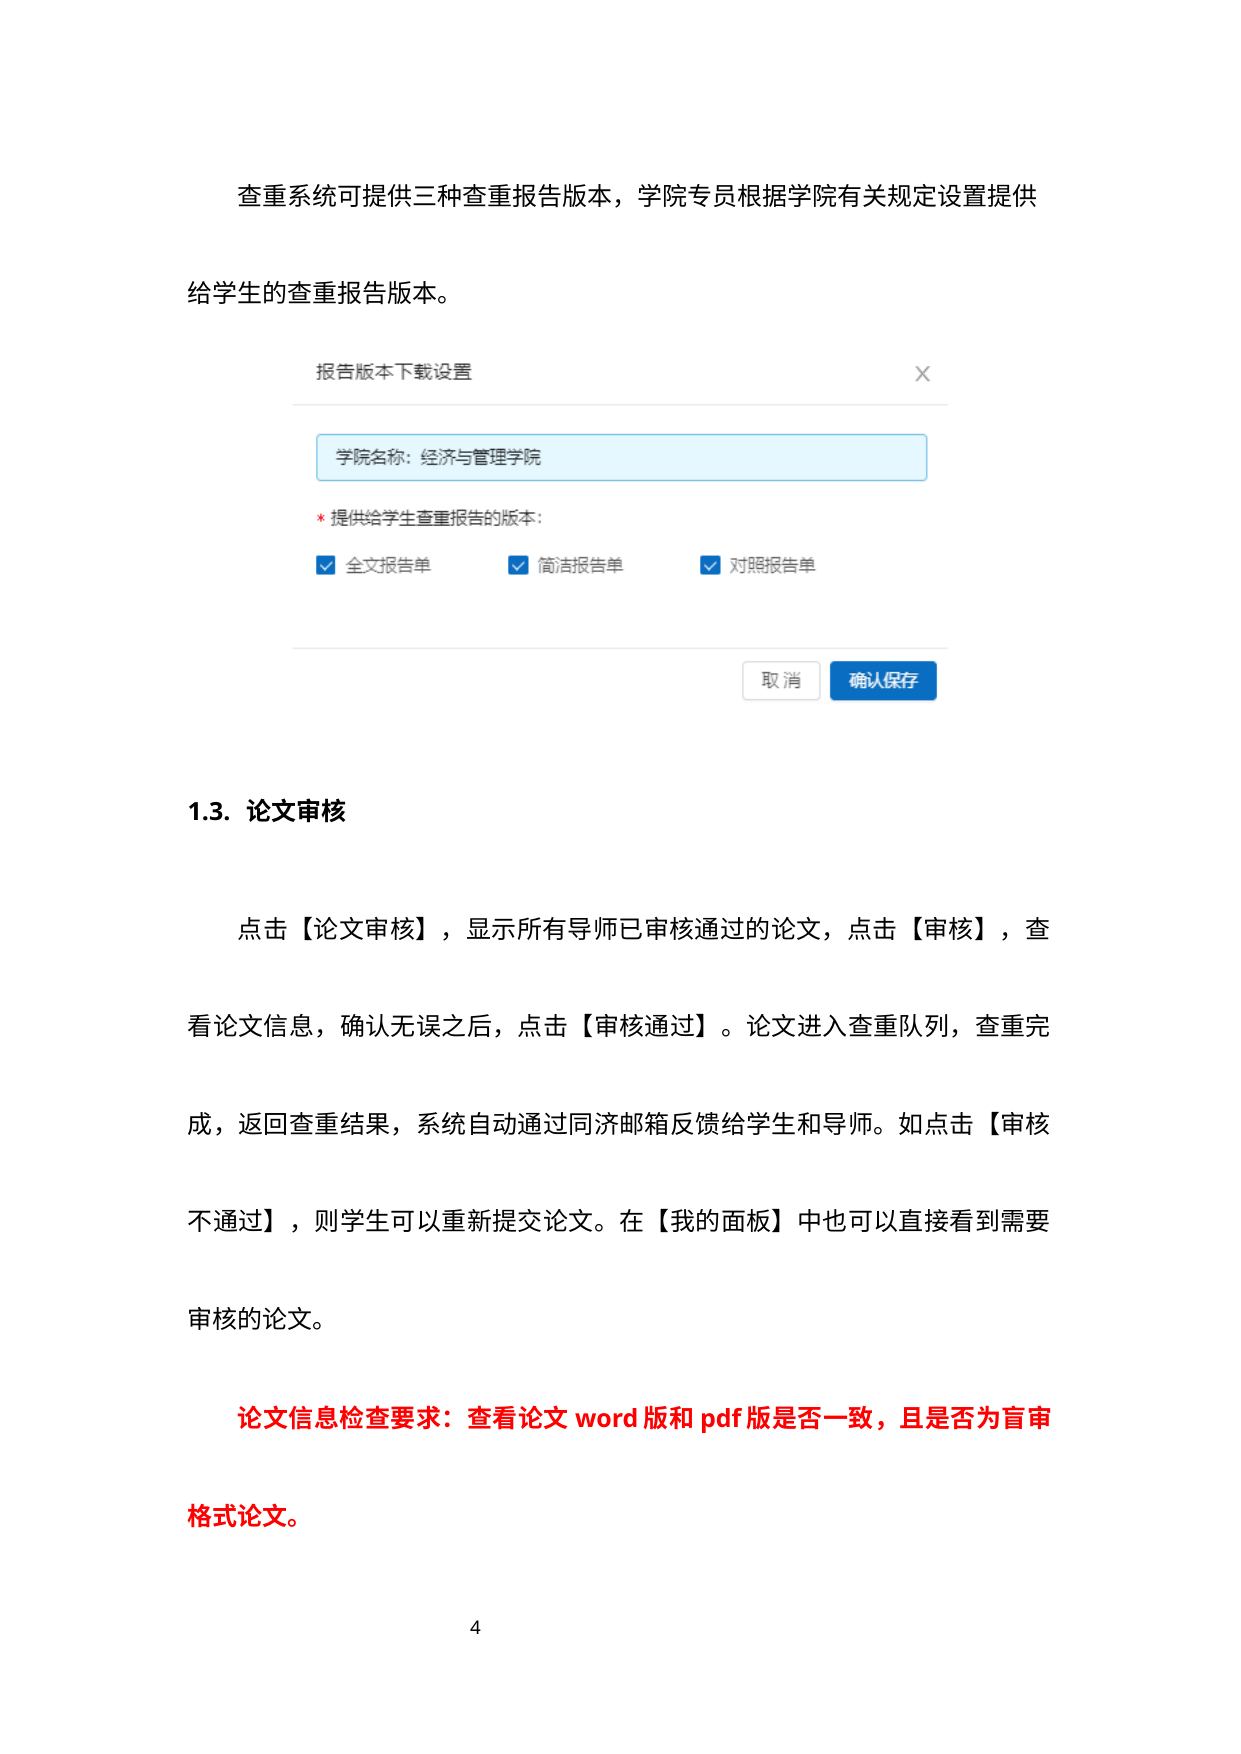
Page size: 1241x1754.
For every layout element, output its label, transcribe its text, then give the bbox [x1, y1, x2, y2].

subtitle 论文审核 [187, 777, 1053, 842]
picture [292, 342, 948, 710]
text 点击【论文审核】，显示所有导师已审核通过的论文，点击【审核】，查看论文信息，确认无误之后，点击【审核通过】。论文进入查重队列，查重完成，返回查重结果，系统自动通过同济邮箱反馈给学生和导师。如点击【审核不通过】，则学生可以重新提交论文。在【我的面板】中也可以直接看到需要审核的论文。 [187, 895, 1053, 1350]
list 查重系统可提供三种查重报告版本，学院专员根据学院有关规定设置提供给学生的查重报告版本。 [187, 162, 1053, 324]
text 论文信息检查要求：查看论文word版和pdf版是否一致，且是否为盲审格式论文。 [187, 1384, 1053, 1547]
